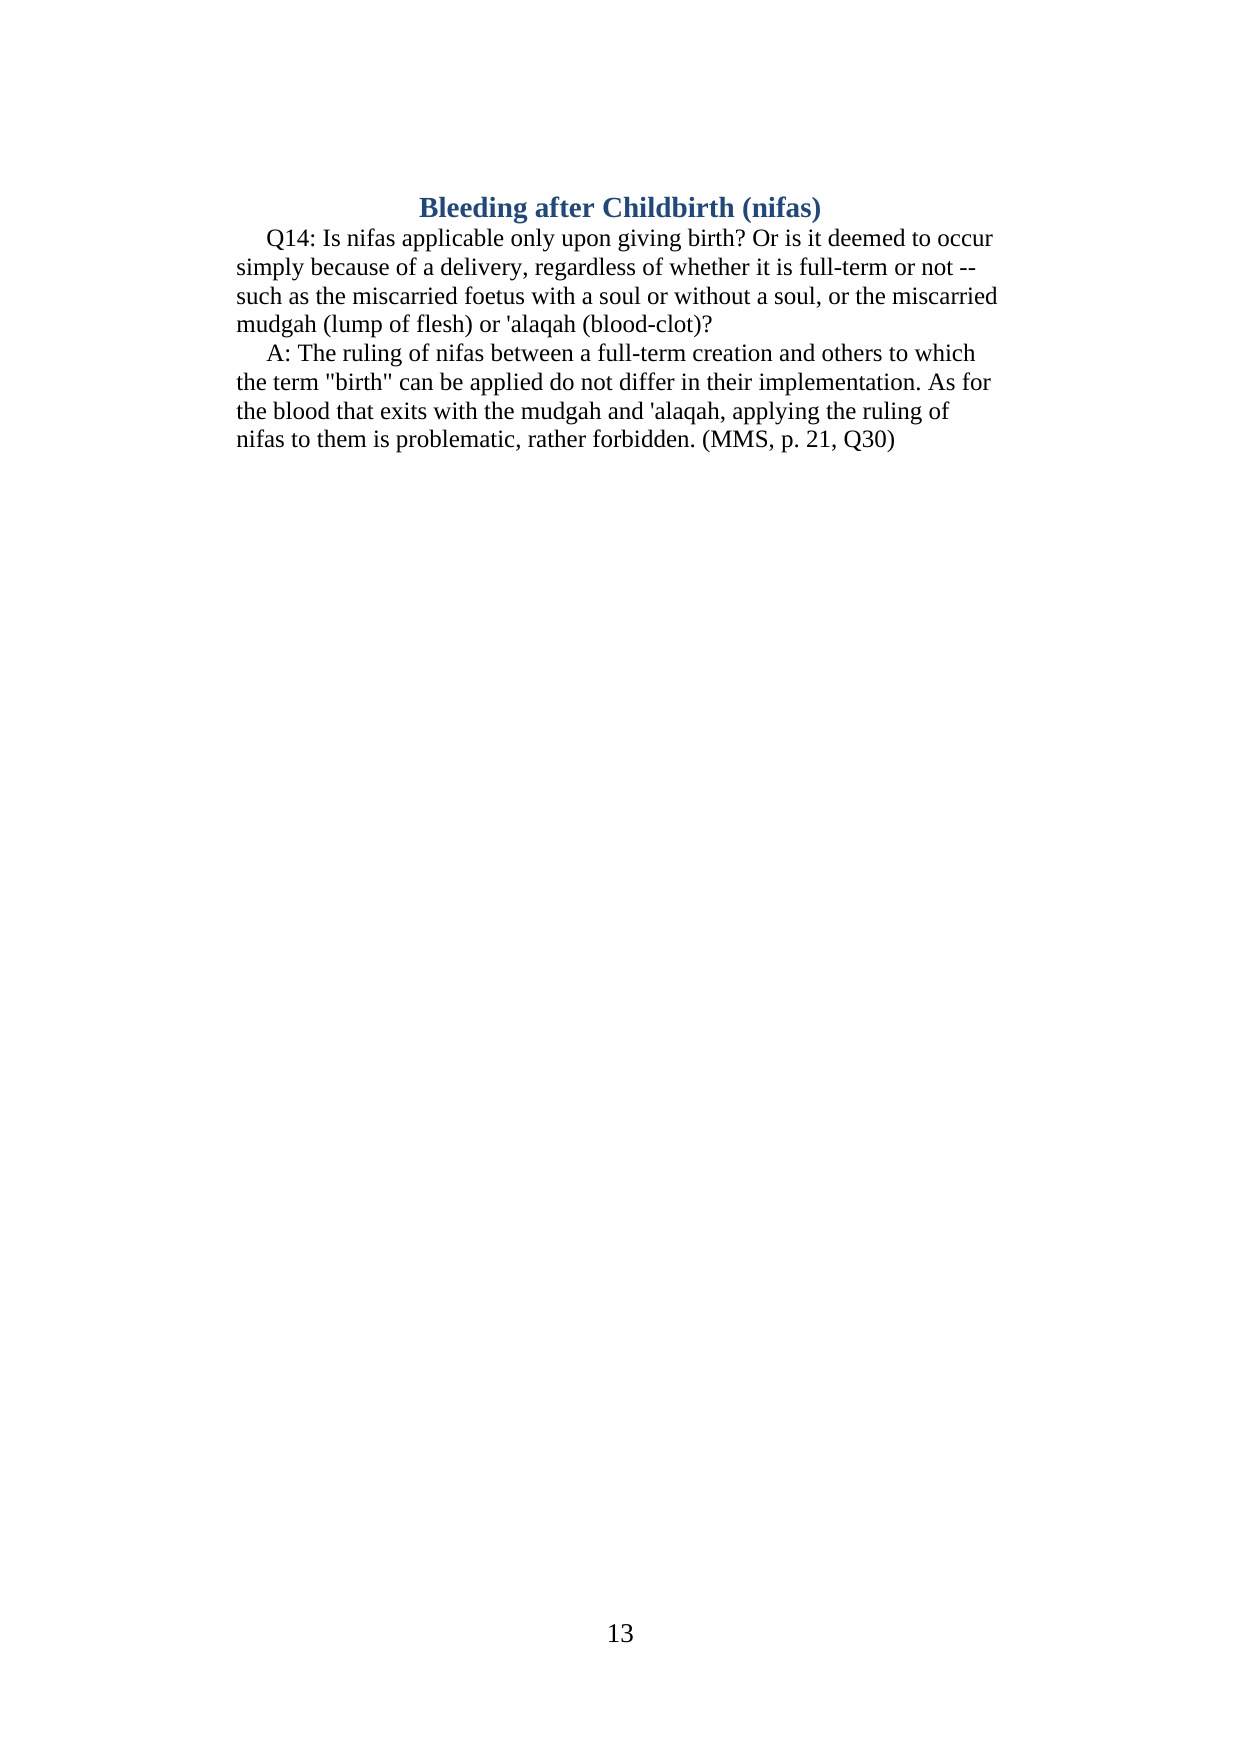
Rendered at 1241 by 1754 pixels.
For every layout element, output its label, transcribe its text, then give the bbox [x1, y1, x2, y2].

text Q14: Is nifas applicable only upon giving birth? Or is it deemed to occur simply because of a delivery, regardless of whether it is full-term or not -- such as the miscarried foetus with a soul or without a soul, or the miscarried mudgah (lump of flesh) or 'alaqah (blood-clot)? [236, 223, 1004, 338]
text A: The ruling of nifas between a full-term creation and others to which the term "birth" can be applied do not differ in their implementation. As for the blood that exits with the mudgah and 'alaqah, applying the ruling of nifas to them is problematic, rather forbidden. (MMS, p. 21, Q30) [236, 338, 1004, 453]
subtitle Bleeding after Childbirth (nifas) [236, 190, 1004, 223]
